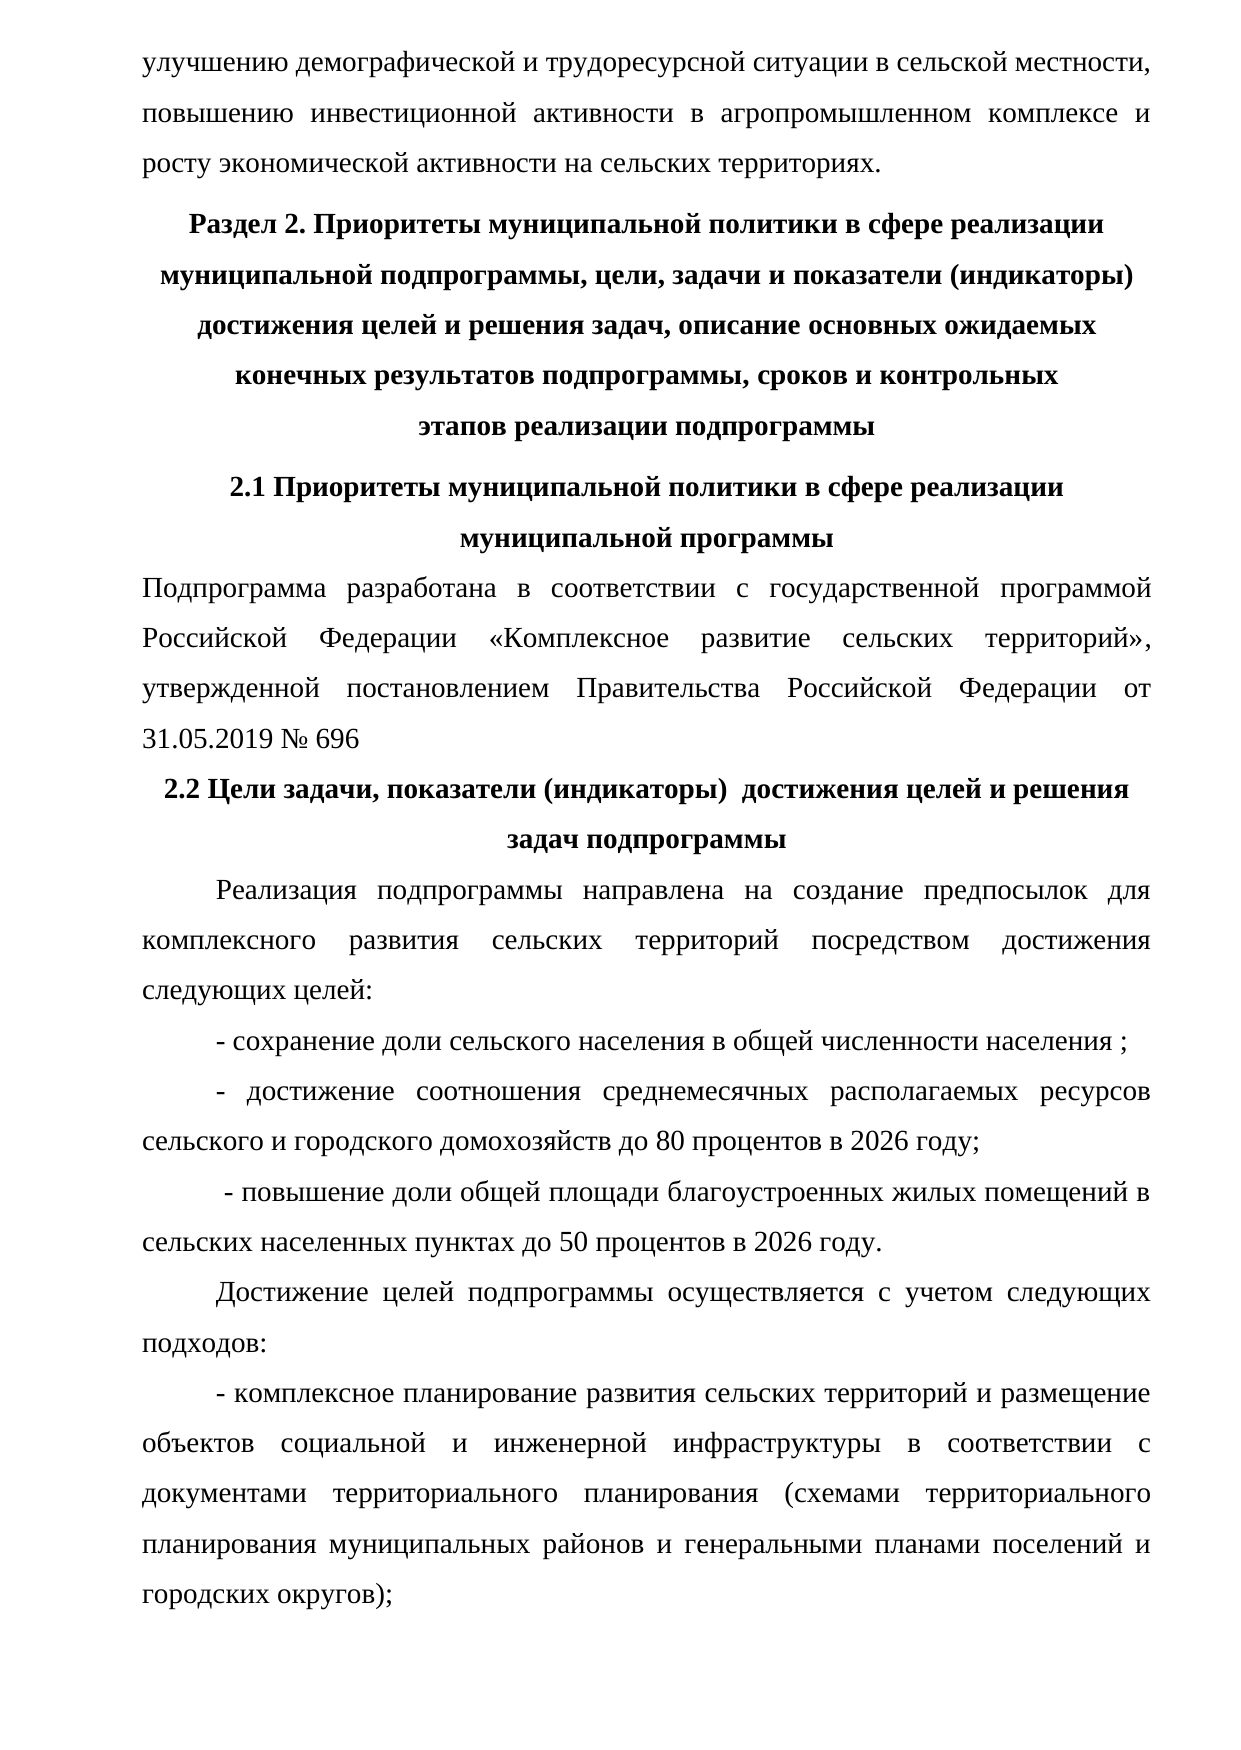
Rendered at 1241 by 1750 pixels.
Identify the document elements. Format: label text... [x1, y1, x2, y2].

text - достижение соотношения среднемесячных располагаемых ресурсов сельского и городского домохозяйств до 80 процентов в 2026 году; [142, 1073, 1152, 1157]
text - сохранение доли сельского населения в общей численности населения ; [142, 1023, 1152, 1056]
text - комплексное планирование развития сельских территорий и размещение объектов социальной и инженерной инфраструктуры в соответствии с документами территориального планирования (схемами территориального планирования муниципальных районов и генеральными планами поселений и городских округов); [142, 1375, 1152, 1610]
text Подпрограмма разработана в соответствии с государственной программой Российской Федерации «Комплексное развитие сельских территорий», утвержденной постановлением Правительства Российской Федерации от 31.05.2019 № 696 [142, 570, 1152, 754]
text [142, 44, 1152, 178]
text Реализация подпрограммы направлена на создание предпосылок для комплексного развития сельских территорий посредством достижения следующих целей: [142, 872, 1152, 1006]
text Достижение целей подпрограммы осуществляется с учетом следующих подходов: [142, 1274, 1152, 1358]
text - повышение доли общей площади благоустроенных жилых помещений в сельских населенных пунктах до 50 процентов в 2026 году. [142, 1174, 1152, 1258]
subtitle Раздел 2. Приоритеты муниципальной политики в сфере реализации муниципальной подпрограммы, цели, задачи и показатели (индикаторы) достижения целей и решения задач, описание основных ожидаемых конечных результатов подпрограммы, сроков и контрольных этапов реализации подпрограммы [142, 207, 1152, 441]
text 2.1 Приоритеты муниципальной политики в сфере реализации муниципальной программы [142, 469, 1152, 553]
text 2.2 Цели задачи, показатели (индикаторы) достижения целей и решения задач подпрограммы [142, 771, 1152, 855]
